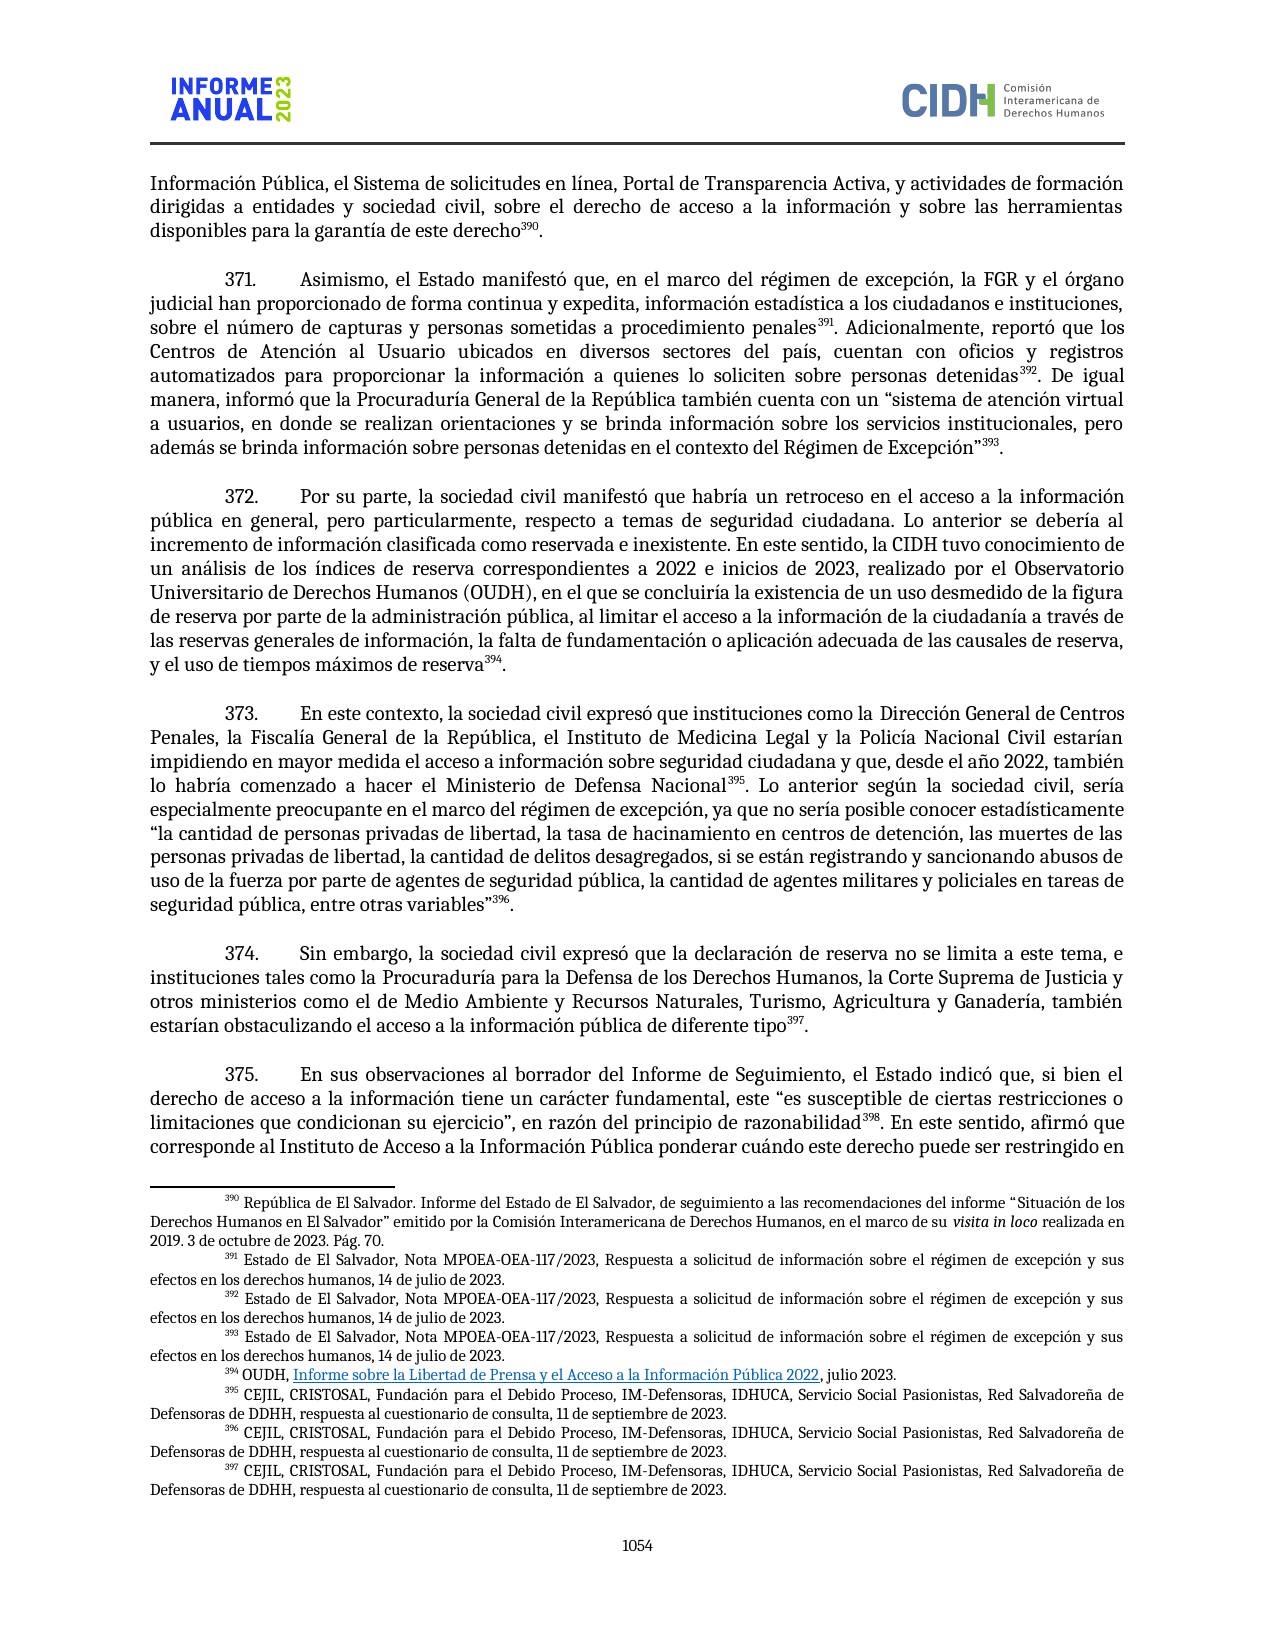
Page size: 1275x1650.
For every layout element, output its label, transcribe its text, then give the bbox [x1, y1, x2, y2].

picture [893, 75, 1114, 127]
text En este contexto, la sociedad civil expresó que instituciones como la Dirección General de Centros Penales, la Fiscalía General de la República, el Instituto de Medicina Legal y la Policía Nacional Civil estarían impidiendo en mayor medida el acceso a información sobre seguridad ciudadana y que, desde el año 2022, también lo habría comenzado a hacer el Ministerio de Defensa Nacional. Lo anterior según la sociedad civil, sería especialmente preocupante en el marco del régimen de excepción, ya que no sería posible conocer estadísticamente “la cantidad de personas privadas de libertad, la tasa de hacinamiento en centros de detención, las muertes de las personas privadas de libertad, la cantidad de delitos desagregados, si se están registrando y sancionando abusos de uso de la fuerza por parte de agentes de seguridad pública, la cantidad de agentes militares y policiales en tareas de seguridad pública, entre otras variables”. [150, 701, 1125, 917]
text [150, 171, 1125, 243]
picture [161, 75, 304, 127]
text Por su parte, la sociedad civil manifestó que habría un retroceso en el acceso a la información pública en general, pero particularmente, respecto a temas de seguridad ciudadana. Lo anterior se debería al incremento de información clasificada como reservada e inexistente. En este sentido, la CIDH tuvo conocimiento de un análisis de los índices de reserva correspondientes a 2022 e inicios de 2023, realizado por el Observatorio Universitario de Derechos Humanos (OUDH), en el que se concluiría la existencia de un uso desmedido de la figura de reserva por parte de la administración pública, al limitar el acceso a la información de la ciudadanía a través de las reservas generales de información, la falta de fundamentación o aplicación adecuada de las causales de reserva, y el uso de tiempos máximos de reserva. [150, 485, 1125, 676]
text Sin embargo, la sociedad civil expresó que la declaración de reserva no se limita a este tema, e instituciones tales como la Procuraduría para la Defensa de los Derechos Humanos, la Corte Suprema de Justicia y otros ministerios como el de Medio Ambiente y Recursos Naturales, Turismo, Agricultura y Ganadería, también estarían obstaculizando el acceso a la información pública de diferente tipo. [150, 942, 1125, 1038]
text Asimismo, el Estado manifestó que, en el marco del régimen de excepción, la FGR y el órgano judicial han proporcionado de forma continua y expedita, información estadística a los ciudadanos e instituciones, sobre el número de capturas y personas sometidas a procedimiento penales. Adicionalmente, reportó que los Centros de Atención al Usuario ubicados en diversos sectores del país, cuentan con oficios y registros automatizados para proporcionar la información a quienes lo soliciten sobre personas detenidas. De igual manera, informó que la Procuraduría General de la República también cuenta con un “sistema de atención virtual a usuarios, en donde se realizan orientaciones y se brinda información sobre los servicios institucionales, pero además se brinda información sobre personas detenidas en el contexto del Régimen de Excepción”. [150, 268, 1125, 460]
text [150, 1063, 1125, 1159]
